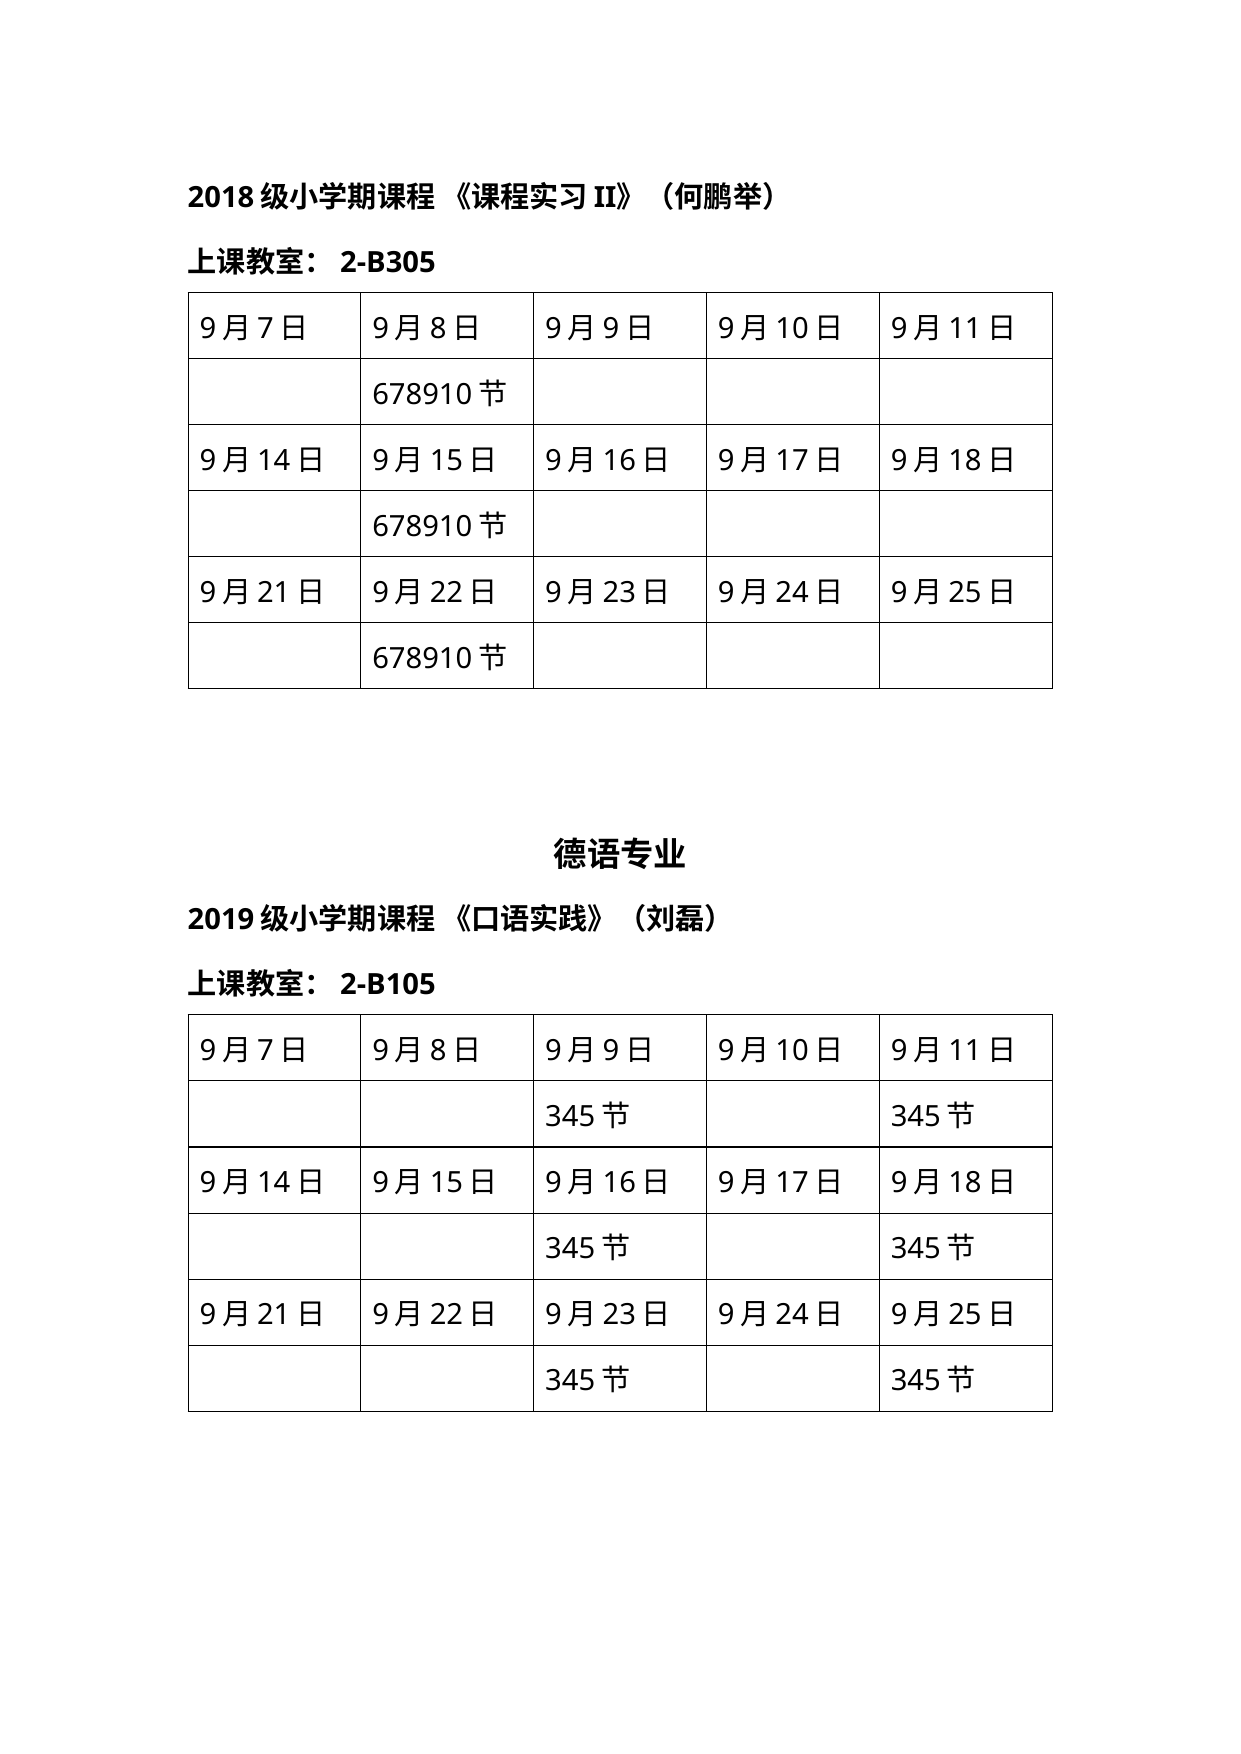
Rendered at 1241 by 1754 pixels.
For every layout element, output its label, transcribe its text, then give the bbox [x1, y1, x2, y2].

table_cell [707, 491, 879, 556]
table_header 9月11日 [880, 293, 1052, 358]
table_cell [534, 491, 706, 556]
text 2018级小学期课程 《课程实习II》（何鹏举） [187, 162, 1053, 227]
table_cell 9月16日 [534, 1148, 706, 1212]
table_cell 9月14日 [189, 1148, 360, 1212]
table_cell [707, 623, 879, 688]
table_cell 9月18日 [880, 425, 1052, 490]
table_cell [189, 359, 360, 424]
table_header 9月9日 [534, 1015, 706, 1080]
table_cell 678910节 [361, 623, 533, 688]
table_cell [189, 623, 360, 688]
table_cell 345节 [534, 1081, 706, 1146]
table_cell 9月18日 [880, 1148, 1052, 1212]
table_header 9月10日 [707, 1015, 879, 1080]
table_header 9月8日 [361, 293, 533, 358]
table_header 9月11日 [880, 1015, 1052, 1080]
text 2019级小学期课程 《口语实践》（刘磊） [187, 884, 1053, 949]
table_cell 9月17日 [707, 1148, 879, 1212]
text 德语专业 [187, 819, 1053, 884]
table_cell [189, 1214, 360, 1278]
table_cell 9月23日 [534, 1280, 706, 1344]
table_cell 345节 [880, 1214, 1052, 1278]
table_cell 345节 [880, 1346, 1052, 1411]
table_cell [707, 359, 879, 424]
table_cell 9月16日 [534, 425, 706, 490]
table_cell 9月14日 [189, 425, 360, 490]
table_cell 345节 [534, 1214, 706, 1278]
table_cell 9月21日 [189, 1280, 360, 1344]
table_cell [361, 1346, 533, 1411]
table_cell 9月15日 [361, 1148, 533, 1212]
table_cell 9月25日 [880, 557, 1052, 622]
table_cell [361, 1214, 533, 1278]
table_cell 9月15日 [361, 425, 533, 490]
table_header 9月10日 [707, 293, 879, 358]
table_cell 9月24日 [707, 1280, 879, 1344]
table_cell [534, 623, 706, 688]
table_cell 9月24日 [707, 557, 879, 622]
table_cell [880, 359, 1052, 424]
table_cell 9月22日 [361, 1280, 533, 1344]
table_cell 9月17日 [707, 425, 879, 490]
table_cell 678910节 [361, 359, 533, 424]
table_header 9月7日 [189, 293, 360, 358]
table_cell [707, 1214, 879, 1278]
table_cell [189, 1346, 360, 1411]
table_header 9月9日 [534, 293, 706, 358]
table_header 9月8日 [361, 1015, 533, 1080]
table_cell 678910节 [361, 491, 533, 556]
table_cell 9月23日 [534, 557, 706, 622]
table_cell 345节 [534, 1346, 706, 1411]
text 上课教室： 2-B305 [187, 227, 1053, 292]
table_cell 9月22日 [361, 557, 533, 622]
table_cell 345节 [880, 1081, 1052, 1146]
table_cell [189, 1081, 360, 1146]
table_cell [534, 359, 706, 424]
table_cell [189, 491, 360, 556]
table_header 9月7日 [189, 1015, 360, 1080]
table_cell [880, 491, 1052, 556]
table_cell [707, 1081, 879, 1146]
text 上课教室： 2-B105 [187, 949, 1053, 1014]
table_cell [361, 1081, 533, 1146]
table_cell 9月21日 [189, 557, 360, 622]
table_cell [880, 623, 1052, 688]
table_cell 9月25日 [880, 1280, 1052, 1344]
table_cell [707, 1346, 879, 1411]
